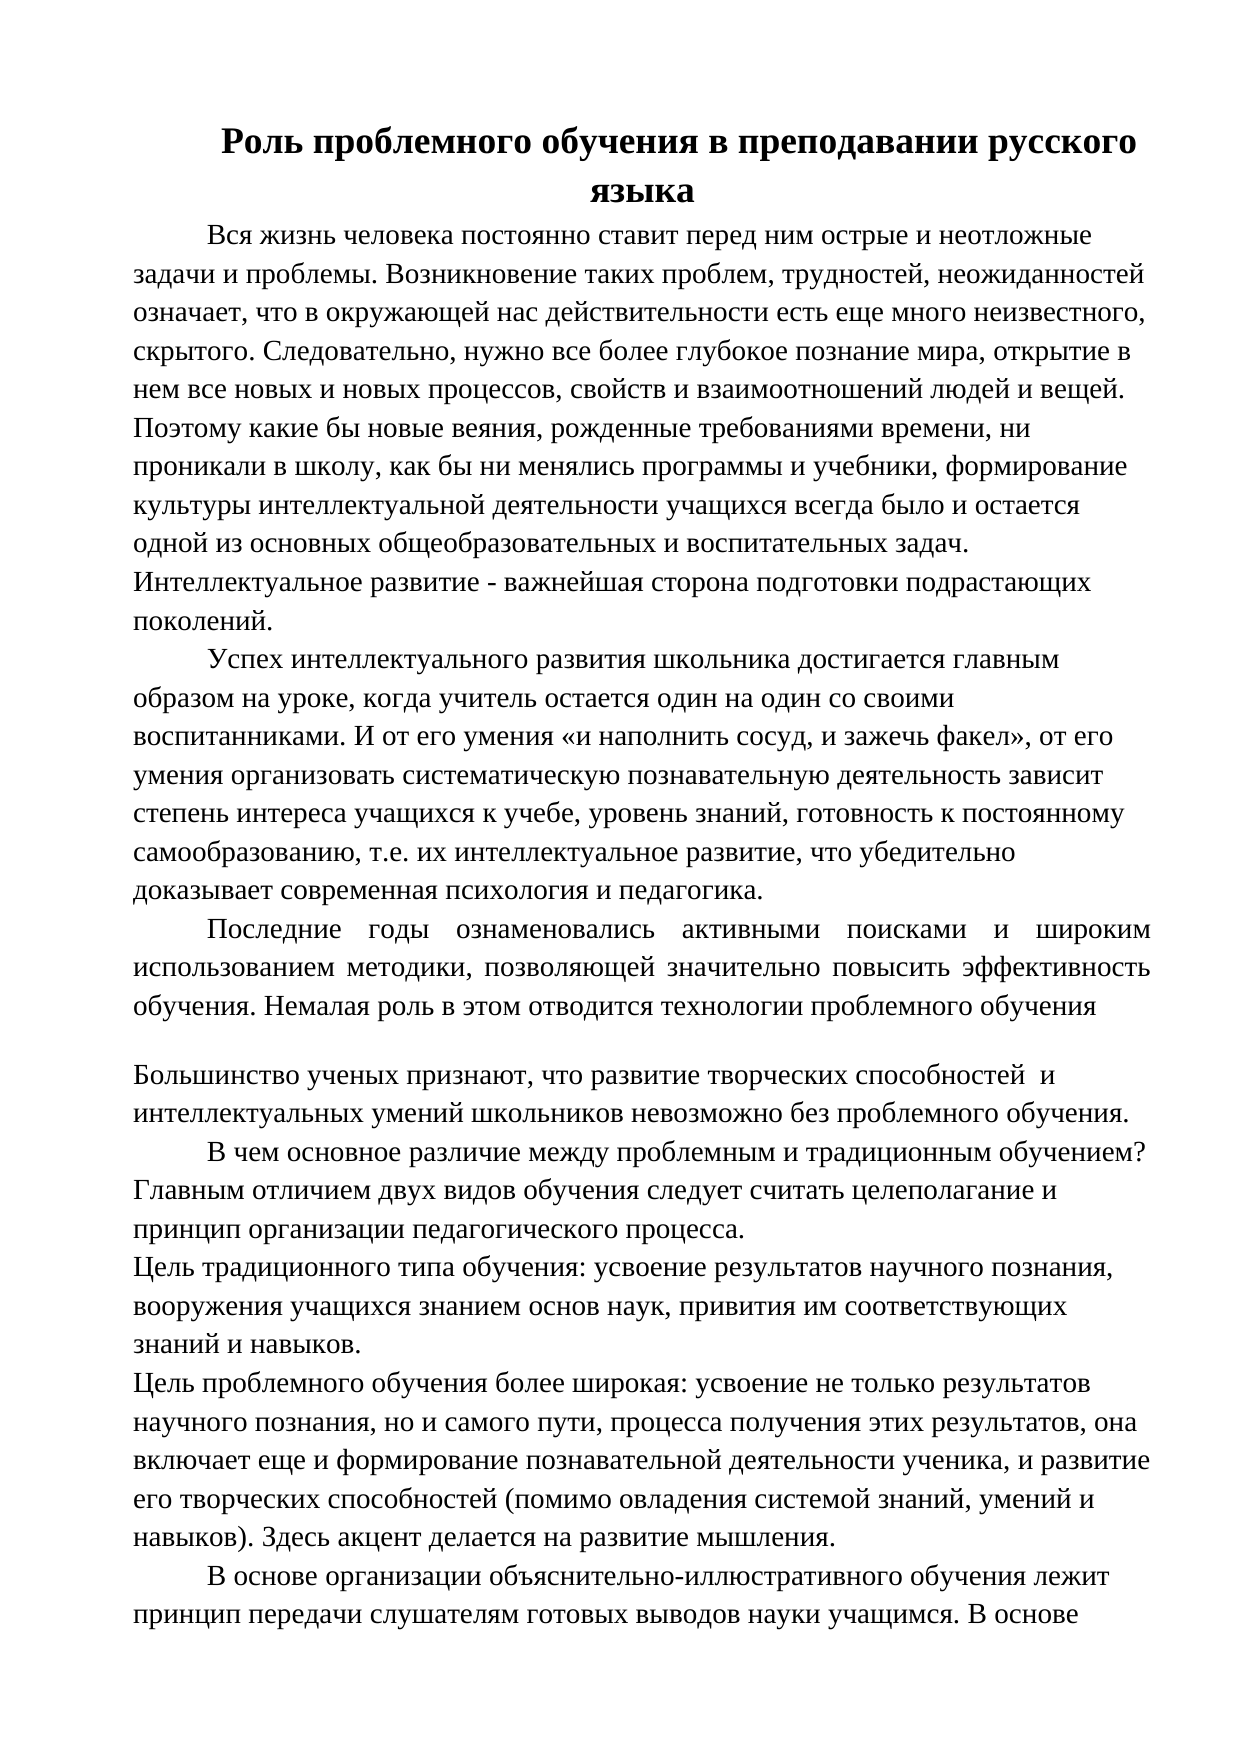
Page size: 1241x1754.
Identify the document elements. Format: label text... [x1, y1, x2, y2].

text Большинство ученых признают, что развитие творческих способностей и интеллектуальных умений школьников невозможно без проблемного обучения. [133, 1057, 1152, 1129]
text В чем основное различие между проблемным и традиционным обучением? [133, 1134, 1152, 1167]
text Вся жизнь человека постоянно ставит перед ним острые и неотложные задачи и проблемы. Возникновение таких проблем, трудностей, неожиданностей означает, что в окружающей нас действительности есть еще много неизвестного, скрытого. Следовательно, нужно все более глубокое познание мира, открытие в нем все новых и новых процессов, свойств и взаимоотношений людей и вещей. Поэтому какие бы новые веяния, рожденные требованиями времени, ни проникали в школу, как бы ни менялись программы и учебники, формирование культуры интеллектуальной деятельности учащихся всегда было и остается одной из основных общеобразовательных и воспитательных задач. Интеллектуальное развитие - важнейшая сторона подготовки подрастающих поколений. [133, 217, 1152, 636]
text Цель традиционного типа обучения: усвоение результатов научного познания, вооружения учащихся знанием основ наук, привития им соответствующих знаний и навыков. [133, 1249, 1152, 1360]
text Главным отличием двух видов обучения следует считать целеполагание и принцип организации педагогического процесса. [133, 1172, 1152, 1244]
text Успех интеллектуального развития школьника достигается главным образом на уроке, когда учитель остается один на один со своими воспитанниками. И от его умения «и наполнить сосуд, и зажечь факел», от его умения организовать систематическую познавательную деятельность зависит степень интереса учащихся к учебе, уровень знаний, готовность к постоянному самообразованию, т.е. их интеллектуальное развитие, что убедительно доказывает современная психология и педагогика. [133, 641, 1152, 906]
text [133, 1558, 1152, 1630]
text Цель проблемного обучения более широкая: усвоение не только результатов научного познания, но и самого пути, процесса получения этих результатов, она включает еще и формирование познавательной деятельности ученика, и развитие его творческих способностей (помимо овладения системой знаний, умений и навыков). Здесь акцент делается на развитие мышления. [133, 1365, 1152, 1553]
text Роль проблемного обучения в преподавании русского языка [133, 118, 1152, 211]
text Последние годы ознаменовались активными поисками и широким использованием методики, позволяющей значительно повысить эффективность обучения. Немалая роль в этом отводится технологии проблемного обучения [133, 911, 1152, 1022]
